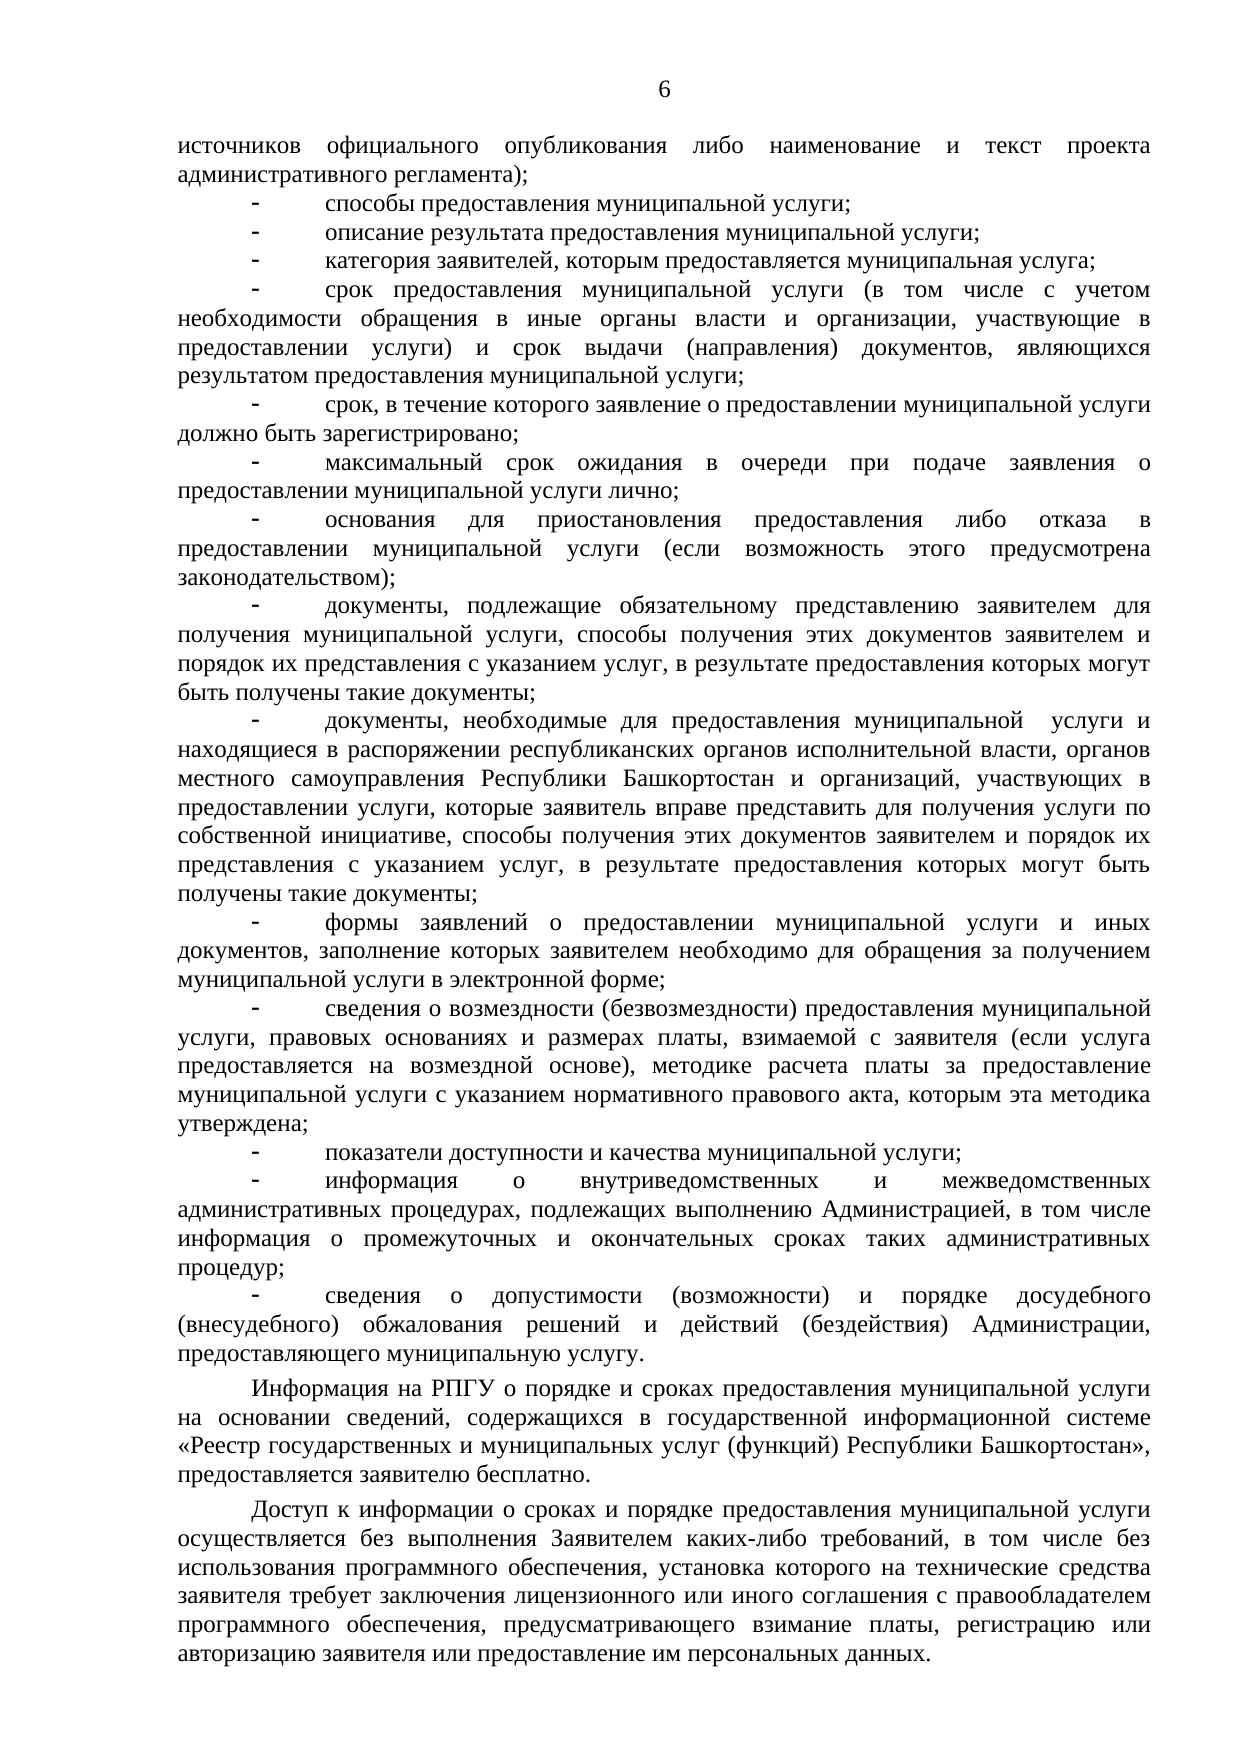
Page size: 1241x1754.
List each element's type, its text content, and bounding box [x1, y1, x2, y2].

list описание результата предоставления муниципальной услуги; [177, 217, 1152, 246]
list информация о внутриведомственных и межведомственных административных процедурах, подлежащих выполнению Администрацией, в том числе информация о промежуточных и окончательных сроках таких административных процедур; [177, 1166, 1152, 1281]
list категория заявителей, которым предоставляется муниципальная услуга; [177, 246, 1152, 274]
list способы предоставления муниципальной услуги; [177, 188, 1152, 217]
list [177, 131, 1152, 188]
list документы, необходимые для предоставления муниципальной услуги и находящиеся в распоряжении республиканских органов исполнительной власти, органов местного самоуправления Республики Башкортостан и организаций, участвующих в предоставлении услуги, которые заявитель вправе представить для получения услуги по собственной инициативе, способы получения этих документов заявителем и порядок их представления с указанием услуг, в результате предоставления которых могут быть получены такие документы; [177, 706, 1152, 907]
text Доступ к информации о сроках и порядке предоставления муниципальной услуги осуществляется без выполнения Заявителем каких-либо требований, в том числе без использования программного обеспечения, установка которого на технические средства заявителя требует заключения лицензионного или иного соглашения с правообладателем программного обеспечения, предусматривающего взимание платы, регистрацию или авторизацию заявителя или предоставление им персональных данных. [177, 1494, 1152, 1667]
list формы заявлений о предоставлении муниципальной услуги и иных документов, заполнение которых заявителем необходимо для обращения за получением муниципальной услуги в электронной форме; [177, 907, 1152, 993]
list сведения о допустимости (возможности) и порядке досудебного (внесудебного) обжалования решений и действий (бездействия) Администрации, предоставляющего муниципальную услугу. [177, 1281, 1152, 1367]
list максимальный срок ожидания в очереди при подаче заявления о предоставлении муниципальной услуги лично; [177, 447, 1152, 504]
list основания для приостановления предоставления либо отказа в предоставлении муниципальной услуги (если возможность этого предусмотрена законодательством); [177, 504, 1152, 591]
list срок предоставления муниципальной услуги (в том числе с учетом необходимости обращения в иные органы власти и организации, участвующие в предоставлении услуги) и срок выдачи (направления) документов, являющихся результатом предоставления муниципальной услуги; [177, 274, 1152, 389]
text Информация на РПГУ о порядке и сроках предоставления муниципальной услуги на основании сведений, содержащихся в государственной информационной системе «Реестр государственных и муниципальных услуг (функций) Республики Башкортостан», предоставляется заявителю бесплатно. [177, 1373, 1152, 1488]
list документы, подлежащие обязательному представлению заявителем для получения муниципальной услуги, способы получения этих документов заявителем и порядок их представления с указанием услуг, в результате предоставления которых могут быть получены такие документы; [177, 591, 1152, 706]
list срок, в течение которого заявление о предоставлении муниципальной услуги должно быть зарегистрировано; [177, 389, 1152, 447]
list сведения о возмездности (безвозмездности) предоставления муниципальной услуги, правовых основаниях и размерах платы, взимаемой с заявителя (если услуга предоставляется на возмездной основе), методике расчета платы за предоставление муниципальной услуги с указанием нормативного правового акта, которым эта методика утверждена; [177, 993, 1152, 1137]
list показатели доступности и качества муниципальной услуги; [177, 1137, 1152, 1166]
